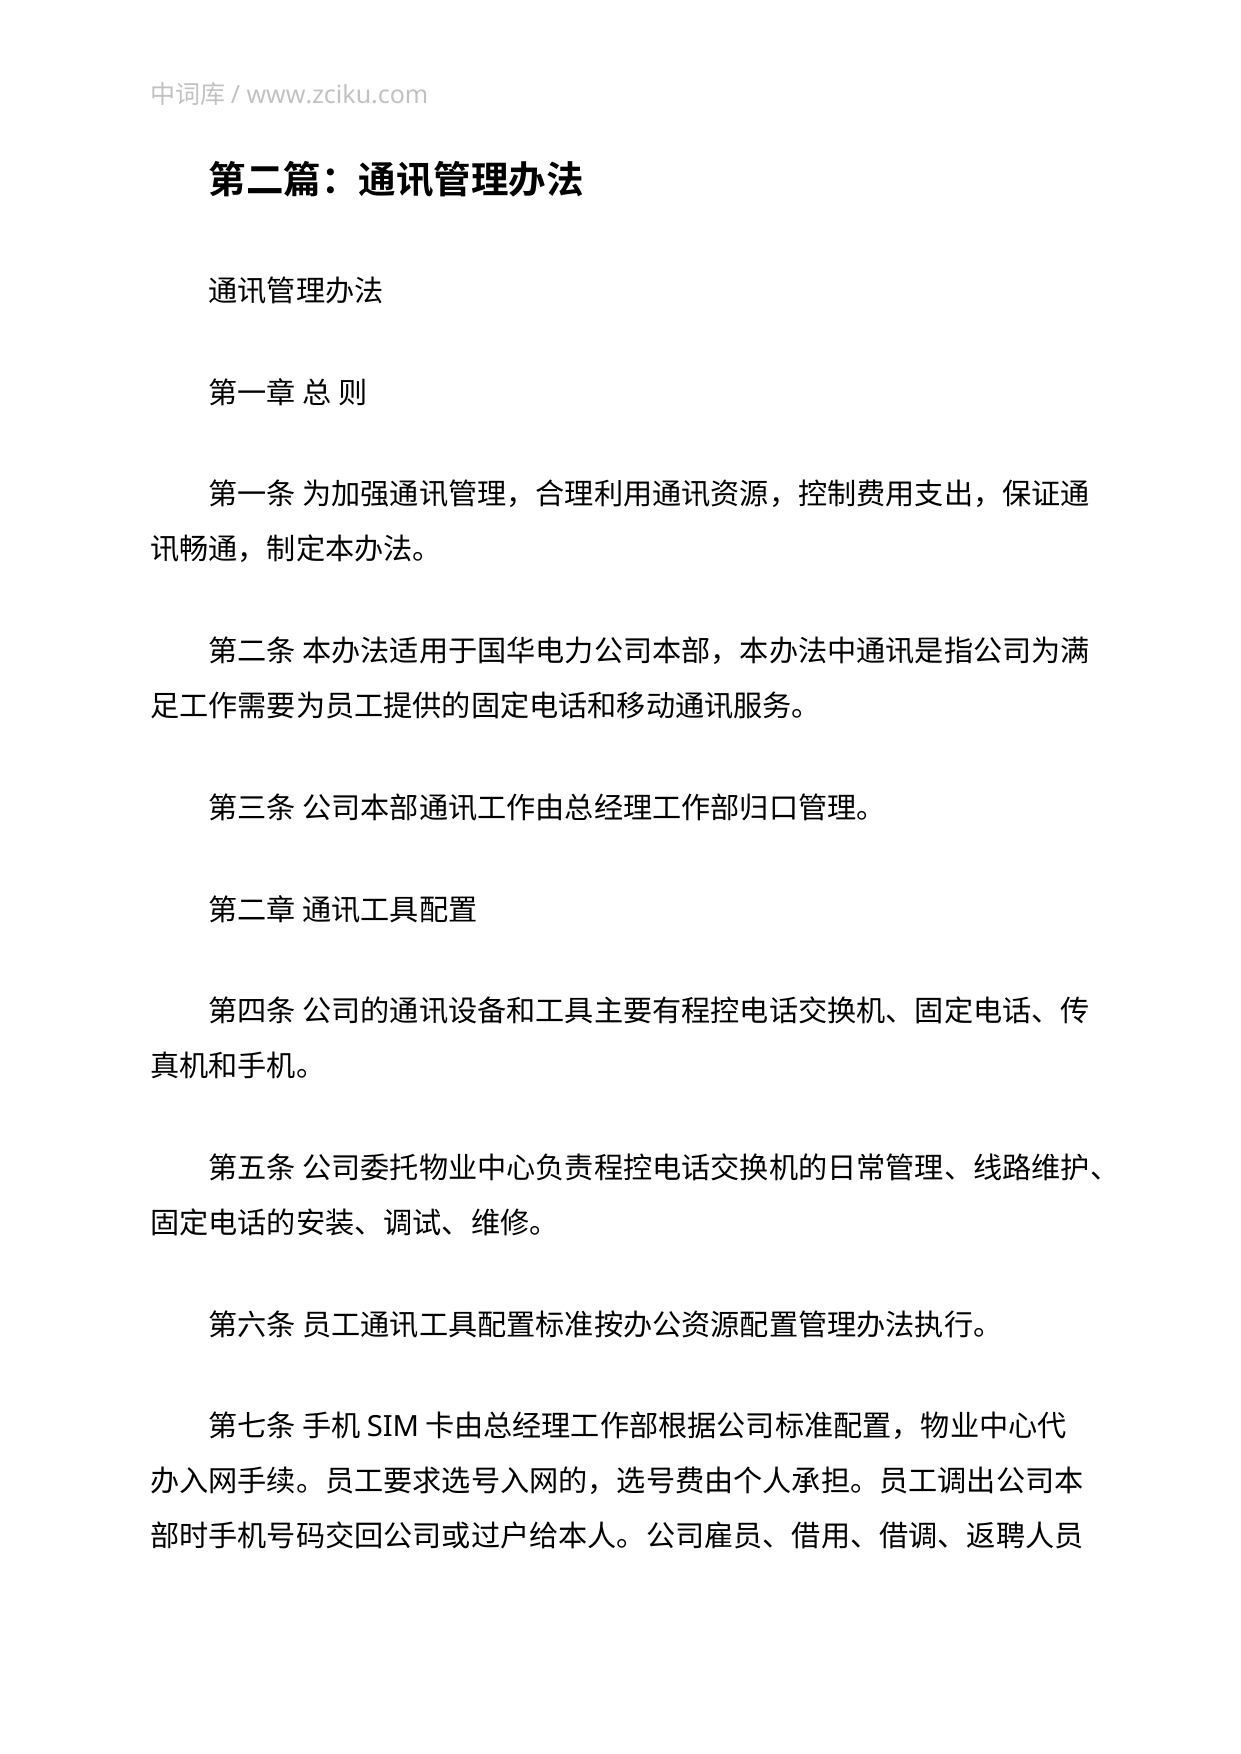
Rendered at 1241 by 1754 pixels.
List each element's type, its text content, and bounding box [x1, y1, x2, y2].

text 第四条 公司的通讯设备和工具主要有程控电话交换机、固定电话、传真机和手机。 [150, 988, 1090, 1085]
text 第二条 本办法适用于国华电力公司本部，本办法中通讯是指公司为满足工作需要为员工提供的固定电话和移动通讯服务。 [150, 628, 1090, 725]
text 第一条 为加强通讯管理，合理利用通讯资源，控制费用支出，保证通讯畅通，制定本办法。 [150, 471, 1090, 568]
text 第二篇：通讯管理办法 [150, 150, 1090, 204]
text 第三条 公司本部通讯工作由总经理工作部归口管理。 [150, 784, 1090, 827]
text 第五条 公司委托物业中心负责程控电话交换机的日常管理、线路维护、固定电话的安装、调试、维修。 [150, 1144, 1090, 1242]
text 第一章 总 则 [150, 369, 1090, 411]
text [150, 1403, 1090, 1555]
text 通讯管理办法 [150, 267, 1090, 310]
text 第二章 通讯工具配置 [150, 886, 1090, 928]
text 第六条 员工通讯工具配置标准按办公资源配置管理办法执行。 [150, 1301, 1090, 1343]
